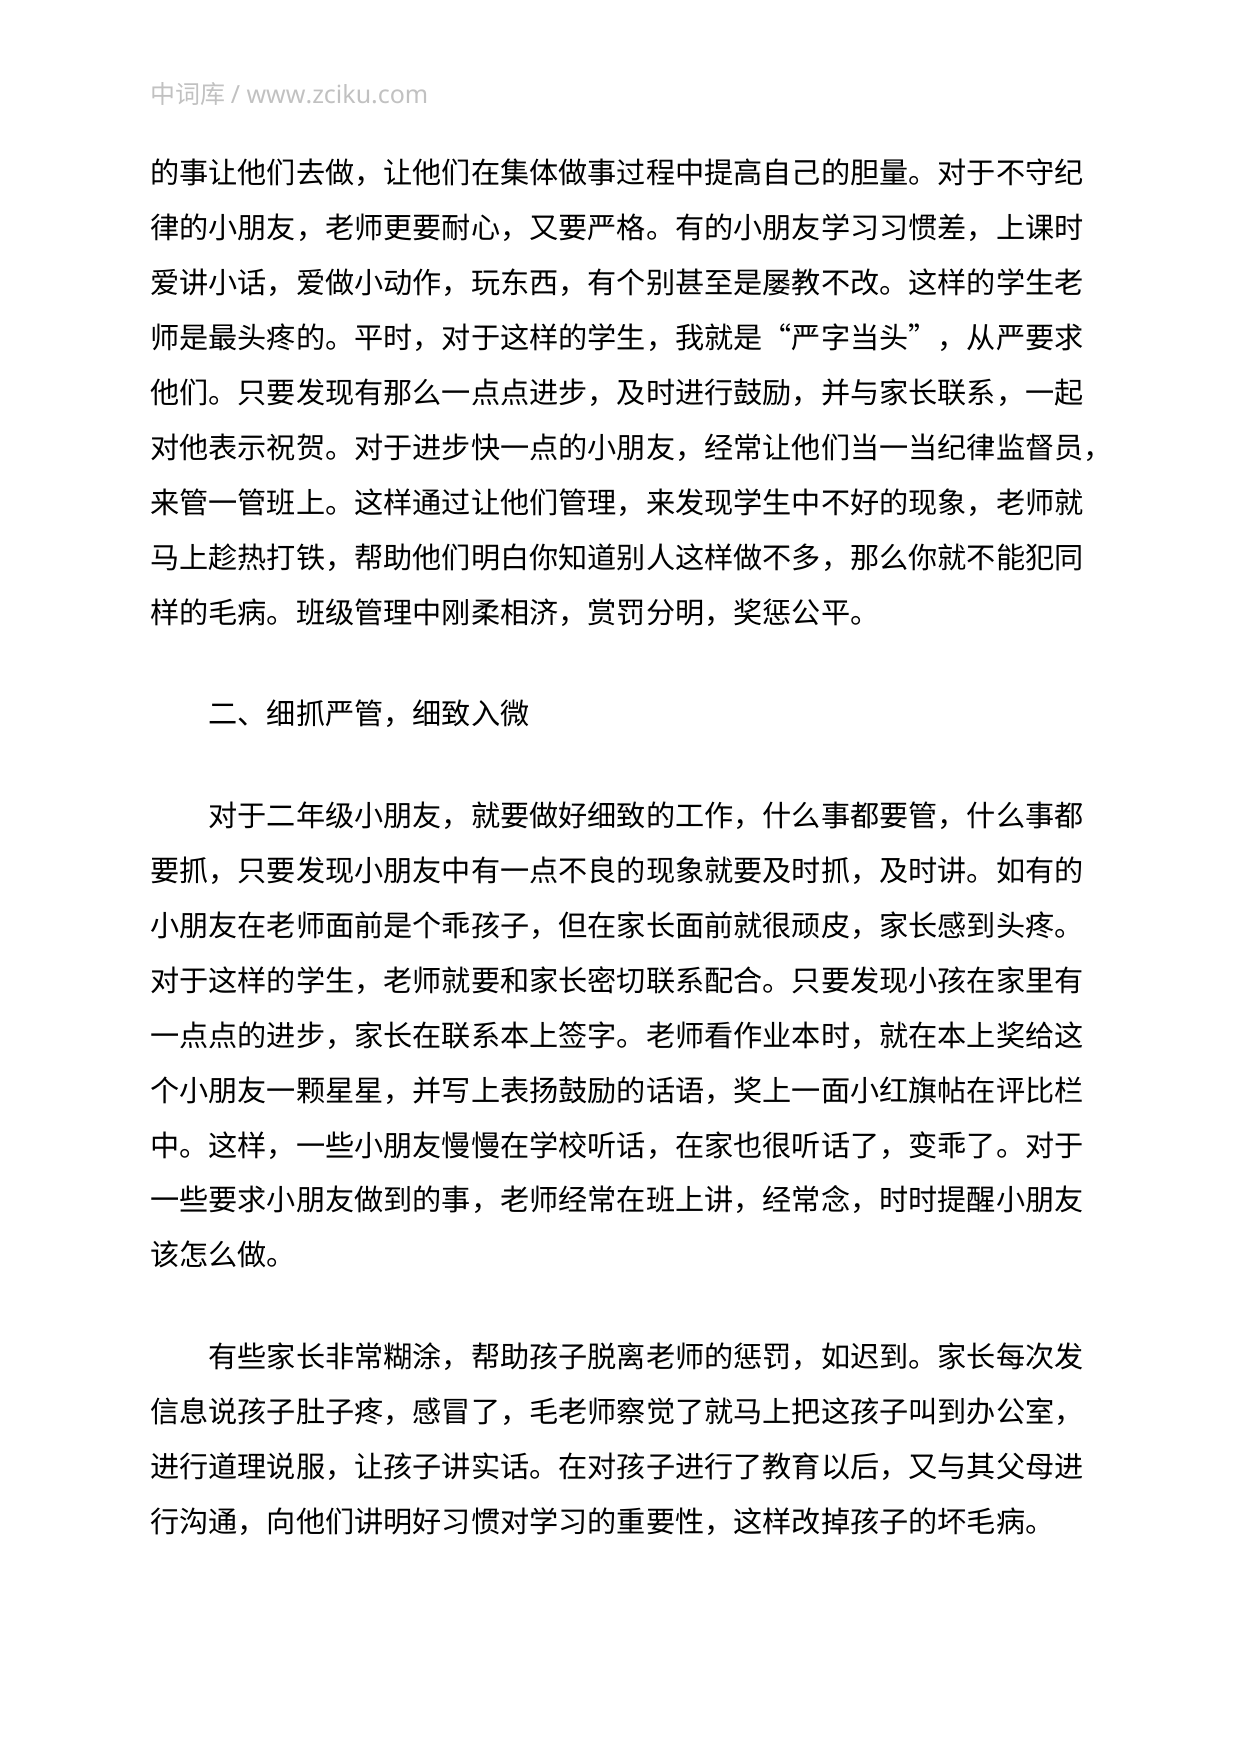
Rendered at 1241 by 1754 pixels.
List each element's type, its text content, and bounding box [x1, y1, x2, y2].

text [150, 150, 1090, 631]
text 有些家长非常糊涂，帮助孩子脱离老师的惩罚，如迟到。家长每次发信息说孩子肚子疼，感冒了，毛老师察觉了就马上把这孩子叫到办公室，进行道理说服，让孩子讲实话。在对孩子进行了教育以后，又与其父母进行沟通，向他们讲明好习惯对学习的重要性，这样改掉孩子的坏毛病。 [150, 1334, 1090, 1541]
text 二、细抓严管，细致入微 [150, 691, 1090, 733]
text 对于二年级小朋友，就要做好细致的工作，什么事都要管，什么事都要抓，只要发现小朋友中有一点不良的现象就要及时抓，及时讲。如有的小朋友在老师面前是个乖孩子，但在家长面前就很顽皮，家长感到头疼。对于这样的学生，老师就要和家长密切联系配合。只要发现小孩在家里有一点点的进步，家长在联系本上签字。老师看作业本时，就在本上奖给这个小朋友一颗星星，并写上表扬鼓励的话语，奖上一面小红旗帖在评比栏中。这样，一些小朋友慢慢在学校听话，在家也很听话了，变乖了。对于一些要求小朋友做到的事，老师经常在班上讲，经常念，时时提醒小朋友该怎么做。 [150, 793, 1090, 1274]
